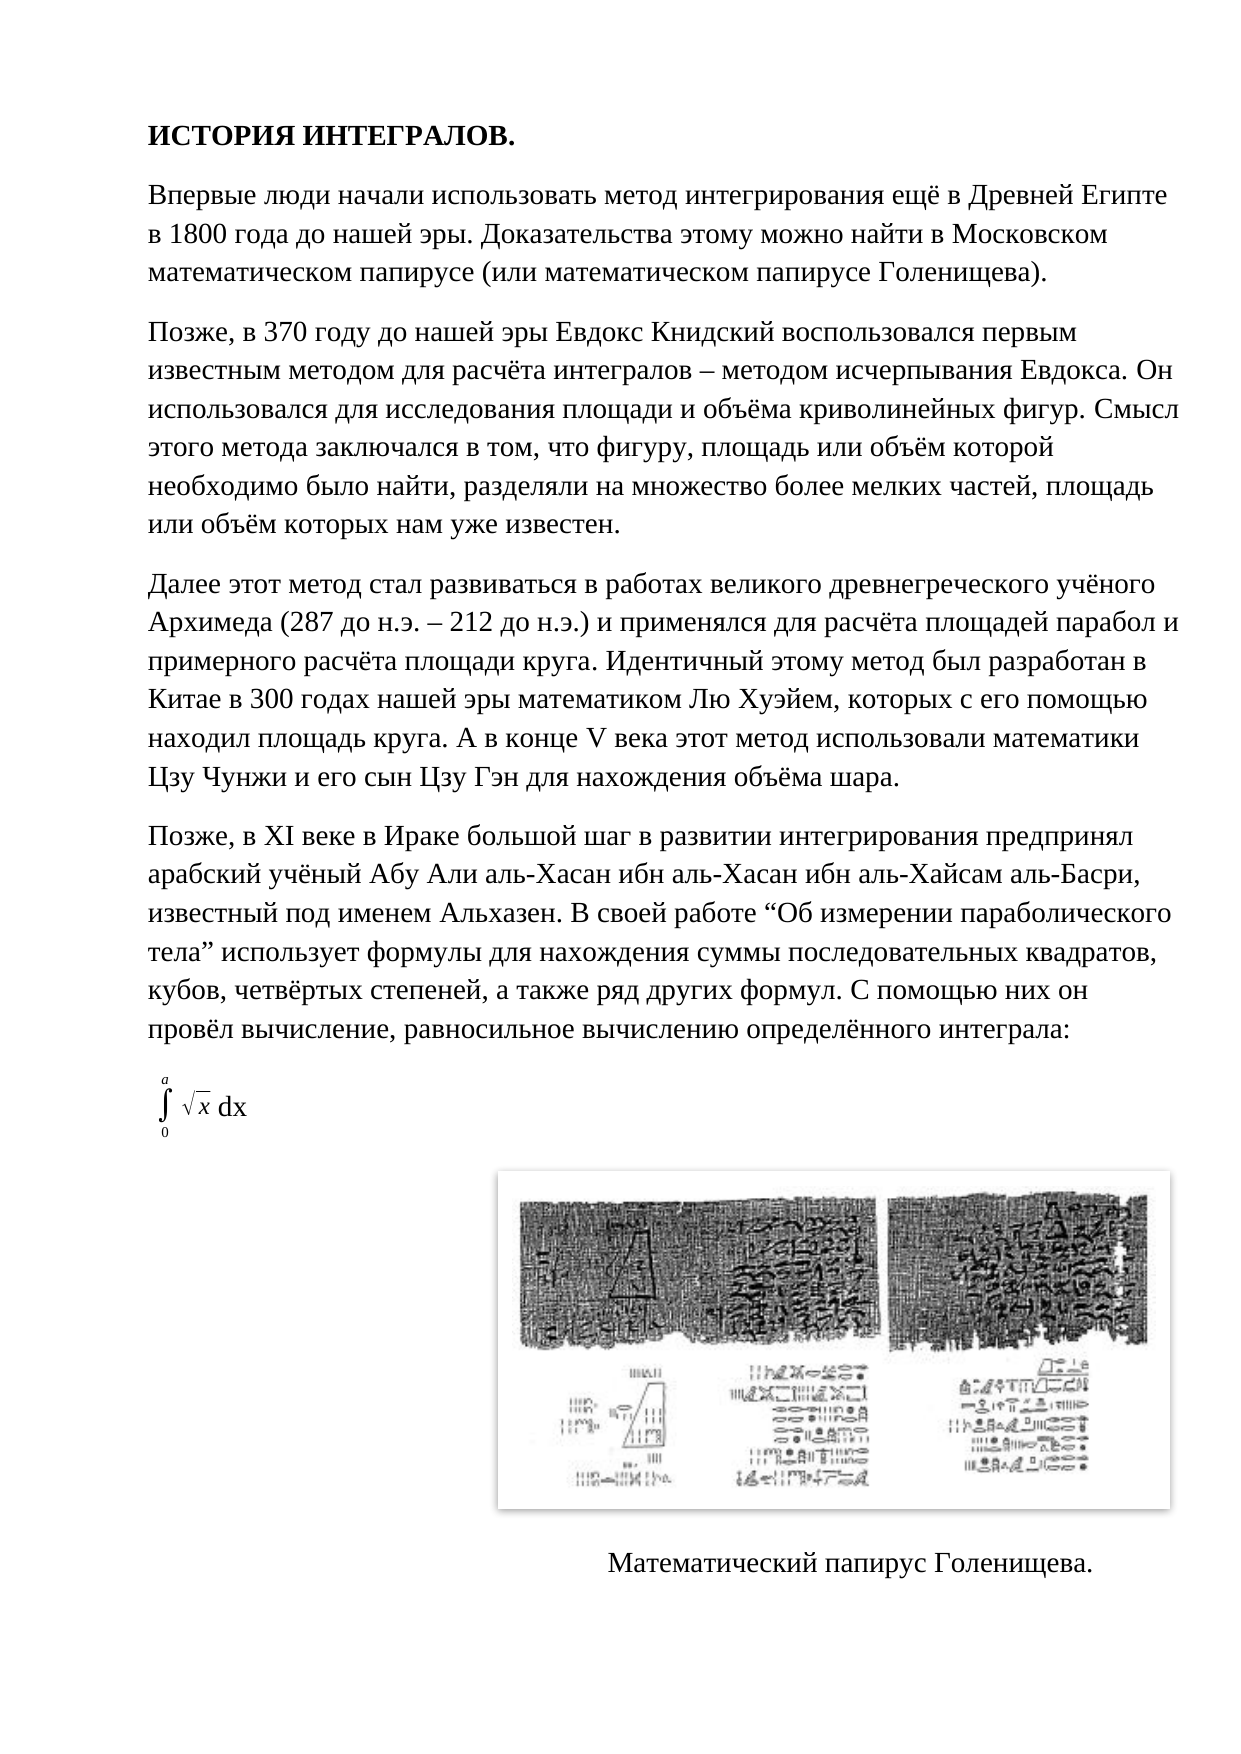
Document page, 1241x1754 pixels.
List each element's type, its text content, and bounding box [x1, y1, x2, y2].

text Математический папирус Голенищева. [148, 1545, 1181, 1578]
text Впервые люди начали использовать метод интегрирования ещё в Древней Египте в 1800 года до нашей эры. Доказательства этому можно найти в Московском математическом папирусе (или математическом папирусе Голенищева). [148, 177, 1181, 288]
text dx [148, 1070, 1181, 1141]
text Позже, в XI веке в Ираке большой шаг в развитии интегрирования предпринял арабский учёный Абу Али аль-Хасан ибн аль-Хасан ибн аль-Хайсам аль-Басри, известный под именем Альхазен. В своей работе “Об измерении параболического тела” использует формулы для нахождения суммы последовательных квадратов, кубов, четвёртых степеней, а также ряд других формул. С помощью них он провёл вычисление, равносильное вычислению определённого интеграла: [148, 818, 1181, 1044]
picture [512, 1186, 1156, 1494]
text Позже, в 370 году до нашей эры Евдокс Книдский воспользовался первым известным методом для расчёта интегралов – методом исчерпывания Евдокса. Он использовался для исследования площади и объёма криволинейных фигур. Смысл этого метода заключался в том, что фигуру, площадь или объём которой необходимо было найти, разделяли на множество более мелких частей, площадь или объём которых нам уже известен. [148, 314, 1181, 540]
text Далее этот метод стал развиваться в работах великого древнегреческого учёного Архимеда (287 до н.э. – 212 до н.э.) и применялся для расчёта площадей парабол и примерного расчёта площади круга. Идентичный этому метод был разработан в Китае в 300 годах нашей эры математиком Лю Хуэйем, которых с его помощью находил площадь круга. А в конце V века этот метод использовали математики Цзу Чунжи и его сын Цзу Гэн для нахождения объёма шара. [148, 566, 1181, 792]
text ИСТОРИЯ ИНТЕГРАЛОВ. [148, 118, 1181, 152]
